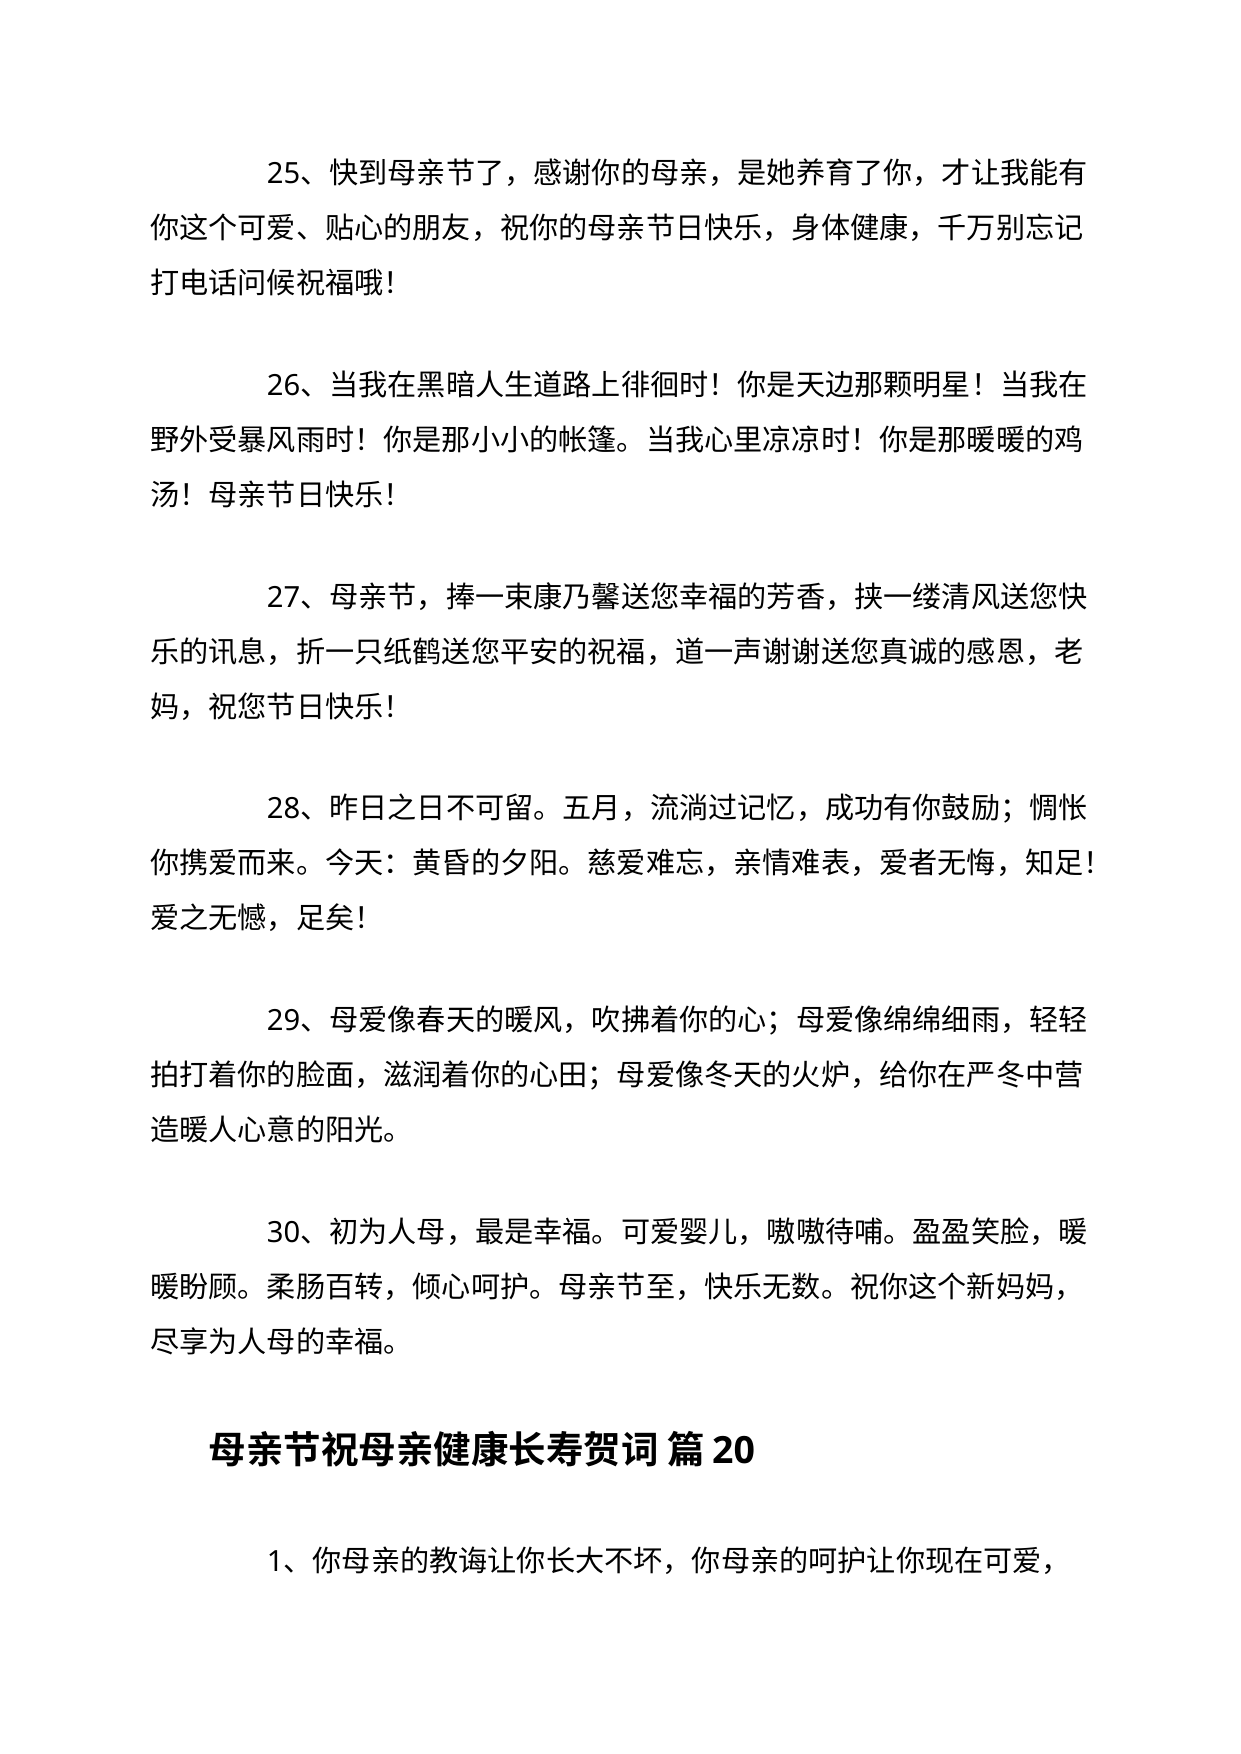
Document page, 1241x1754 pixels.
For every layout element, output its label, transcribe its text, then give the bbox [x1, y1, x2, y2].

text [150, 1538, 1090, 1580]
text 29、母爱像春天的暖风，吹拂着你的心；母爱像绵绵细雨，轻轻拍打着你的脸面，滋润着你的心田；母爱像冬天的火炉，给你在严冬中营造暖人心意的阳光。 [150, 997, 1090, 1149]
text 28、昨日之日不可留。五月，流淌过记忆，成功有你鼓励；惆怅你携爱而来。今天：黄昏的夕阳。慈爱难忘，亲情难表，爱者无悔，知足！爱之无憾，足矣！ [150, 785, 1090, 937]
text 30、初为人母，最是幸福。可爱婴儿，嗷嗷待哺。盈盈笑脸，暖暖盼顾。柔肠百转，倾心呵护。母亲节至，快乐无数。祝你这个新妈妈，尽享为人母的幸福。 [150, 1208, 1090, 1361]
text 27、母亲节，捧一束康乃馨送您幸福的芳香，挟一缕清风送您快乐的讯息，折一只纸鹤送您平安的祝福，道一声谢谢送您真诚的感恩，老妈，祝您节日快乐！ [150, 573, 1090, 726]
text 26、当我在黑暗人生道路上徘徊时！你是天边那颗明星！当我在野外受暴风雨时！你是那小小的帐篷。当我心里凉凉时！你是那暖暖的鸡汤！母亲节日快乐！ [150, 362, 1090, 514]
text 母亲节祝母亲健康长寿贺词 篇20 [150, 1420, 1090, 1474]
text 25、快到母亲节了，感谢你的母亲，是她养育了你，才让我能有你这个可爱、贴心的朋友，祝你的母亲节日快乐，身体健康，千万别忘记打电话问候祝福哦！ [150, 150, 1090, 302]
